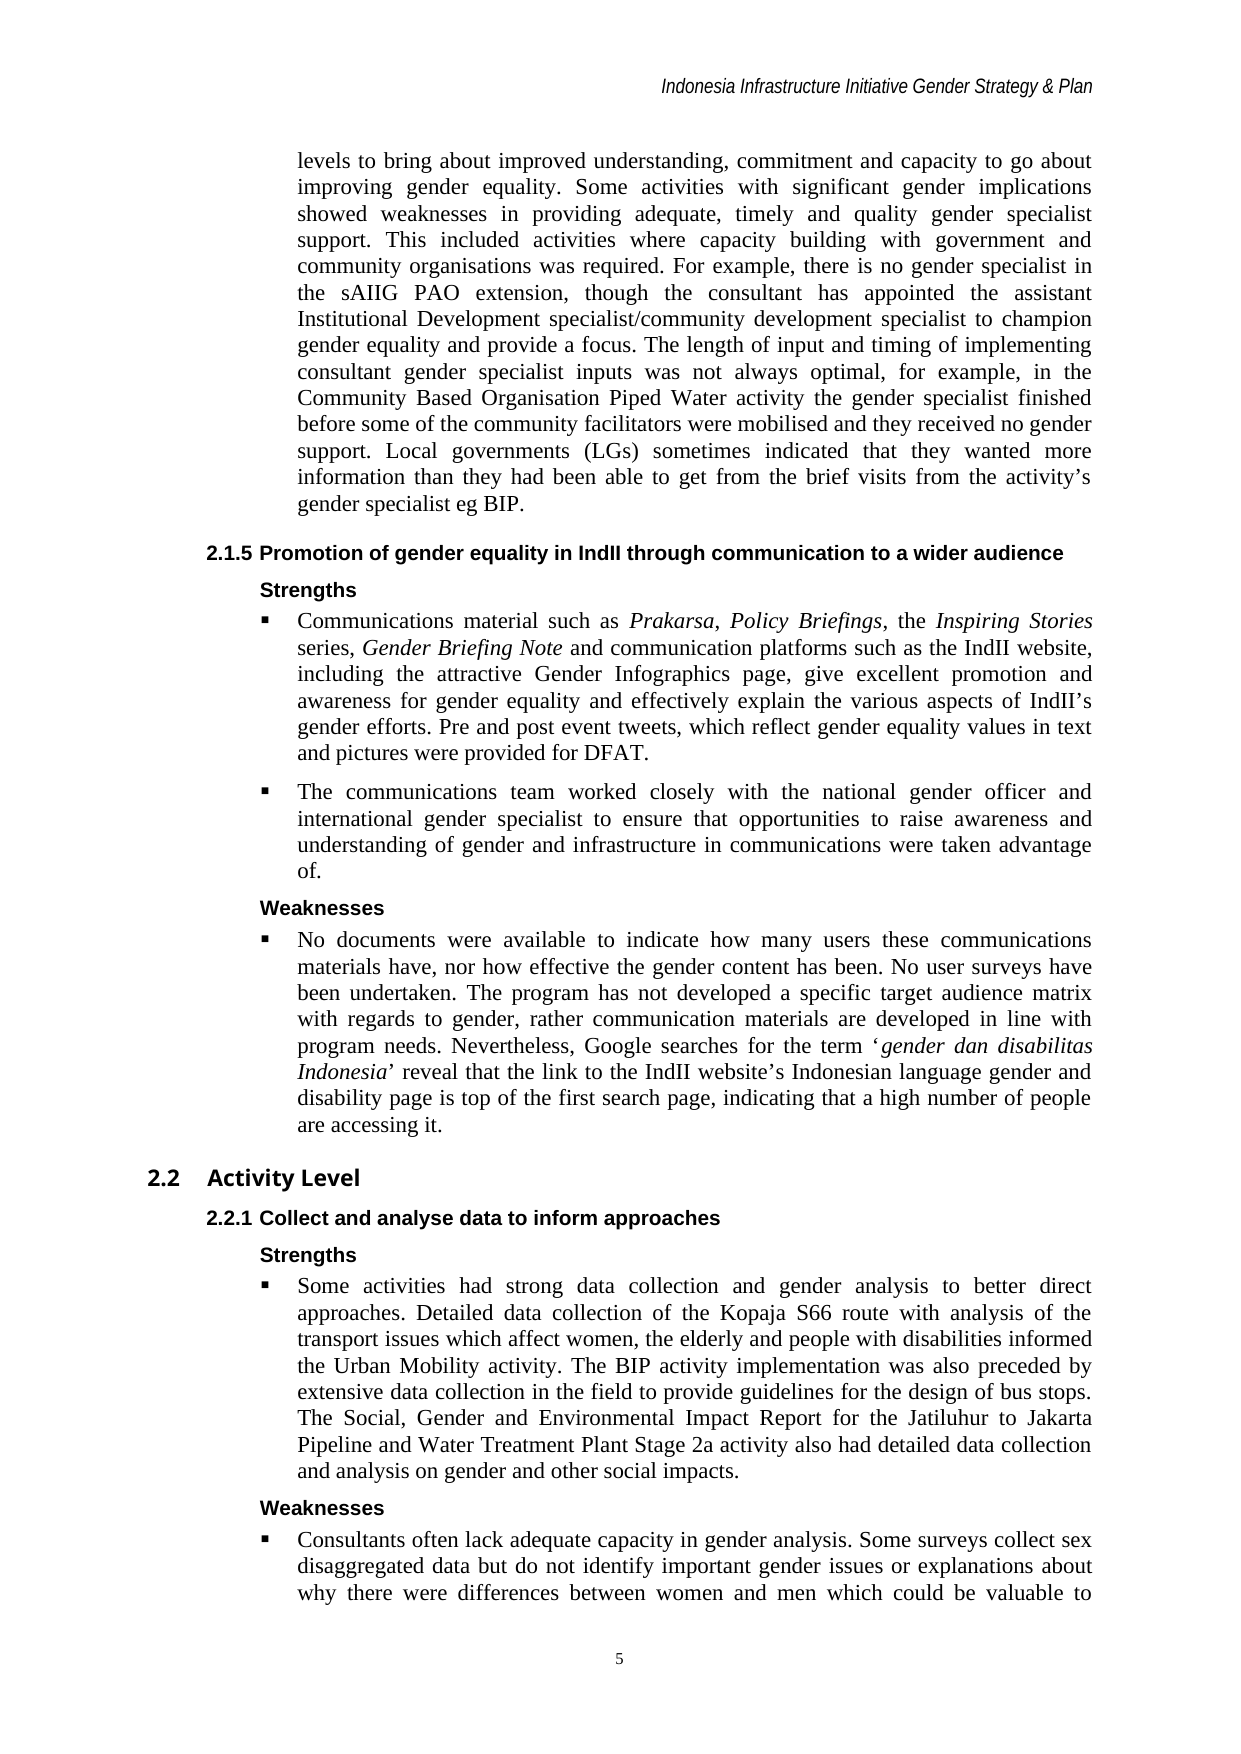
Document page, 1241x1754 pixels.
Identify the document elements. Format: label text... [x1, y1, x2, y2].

text Weaknesses [259, 1496, 1093, 1520]
subtitle Collect and analyse data to inform approaches [206, 1206, 1093, 1230]
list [259, 1526, 1093, 1605]
subtitle Promotion of gender equality in IndII through communication to a wider audience [206, 541, 1093, 565]
subtitle Activity Level [147, 1162, 1093, 1193]
list Communications material such as Prakarsa, Policy Briefings, the Inspiring Stories series, Gender Briefing Note and communication platforms such as the IndII website, including the attractive Gender Infographics page, give excellent promotion and awareness for gender equality and effectively explain the various aspects of IndII’s gender efforts. Pre and post event tweets, which reflect gender equality values in text and pictures were provided for DFAT. [259, 608, 1093, 766]
text Weaknesses [259, 896, 1093, 920]
list Some activities had strong data collection and gender analysis to better direct approaches. Detailed data collection of the Kopaja S66 route with analysis of the transport issues which affect women, the elderly and people with disabilities informed the Urban Mobility activity. The BIP activity implementation was also preceded by extensive data collection in the field to provide guidelines for the design of bus stops. The Social, Gender and Environmental Impact Report for the Jatiluhur to Jakarta Pipeline and Water Treatment Plant Stage 2a activity also had detailed data collection and analysis on gender and other social impacts. [259, 1273, 1093, 1483]
list The communications team worked closely with the national gender officer and international gender specialist to ensure that opportunities to raise awareness and understanding of gender and infrastructure in communications were taken advantage of. [259, 778, 1093, 884]
text Strengths [259, 1242, 1093, 1266]
list No documents were available to indicate how many users these communications materials have, nor how effective the gender content has been. No user surveys have been undertaken. The program has not developed a specific target audience matrix with regards to gender, rather communication materials are developed in line with program needs. Nevertheless, Google searches for the term ‘gender dan disabilitas Indonesia’ reveal that the link to the IndII website’s Indonesian language gender and disability page is top of the first search page, indicating that a high number of people are accessing it. [259, 926, 1093, 1137]
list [259, 147, 1093, 516]
text Strengths [259, 577, 1093, 601]
